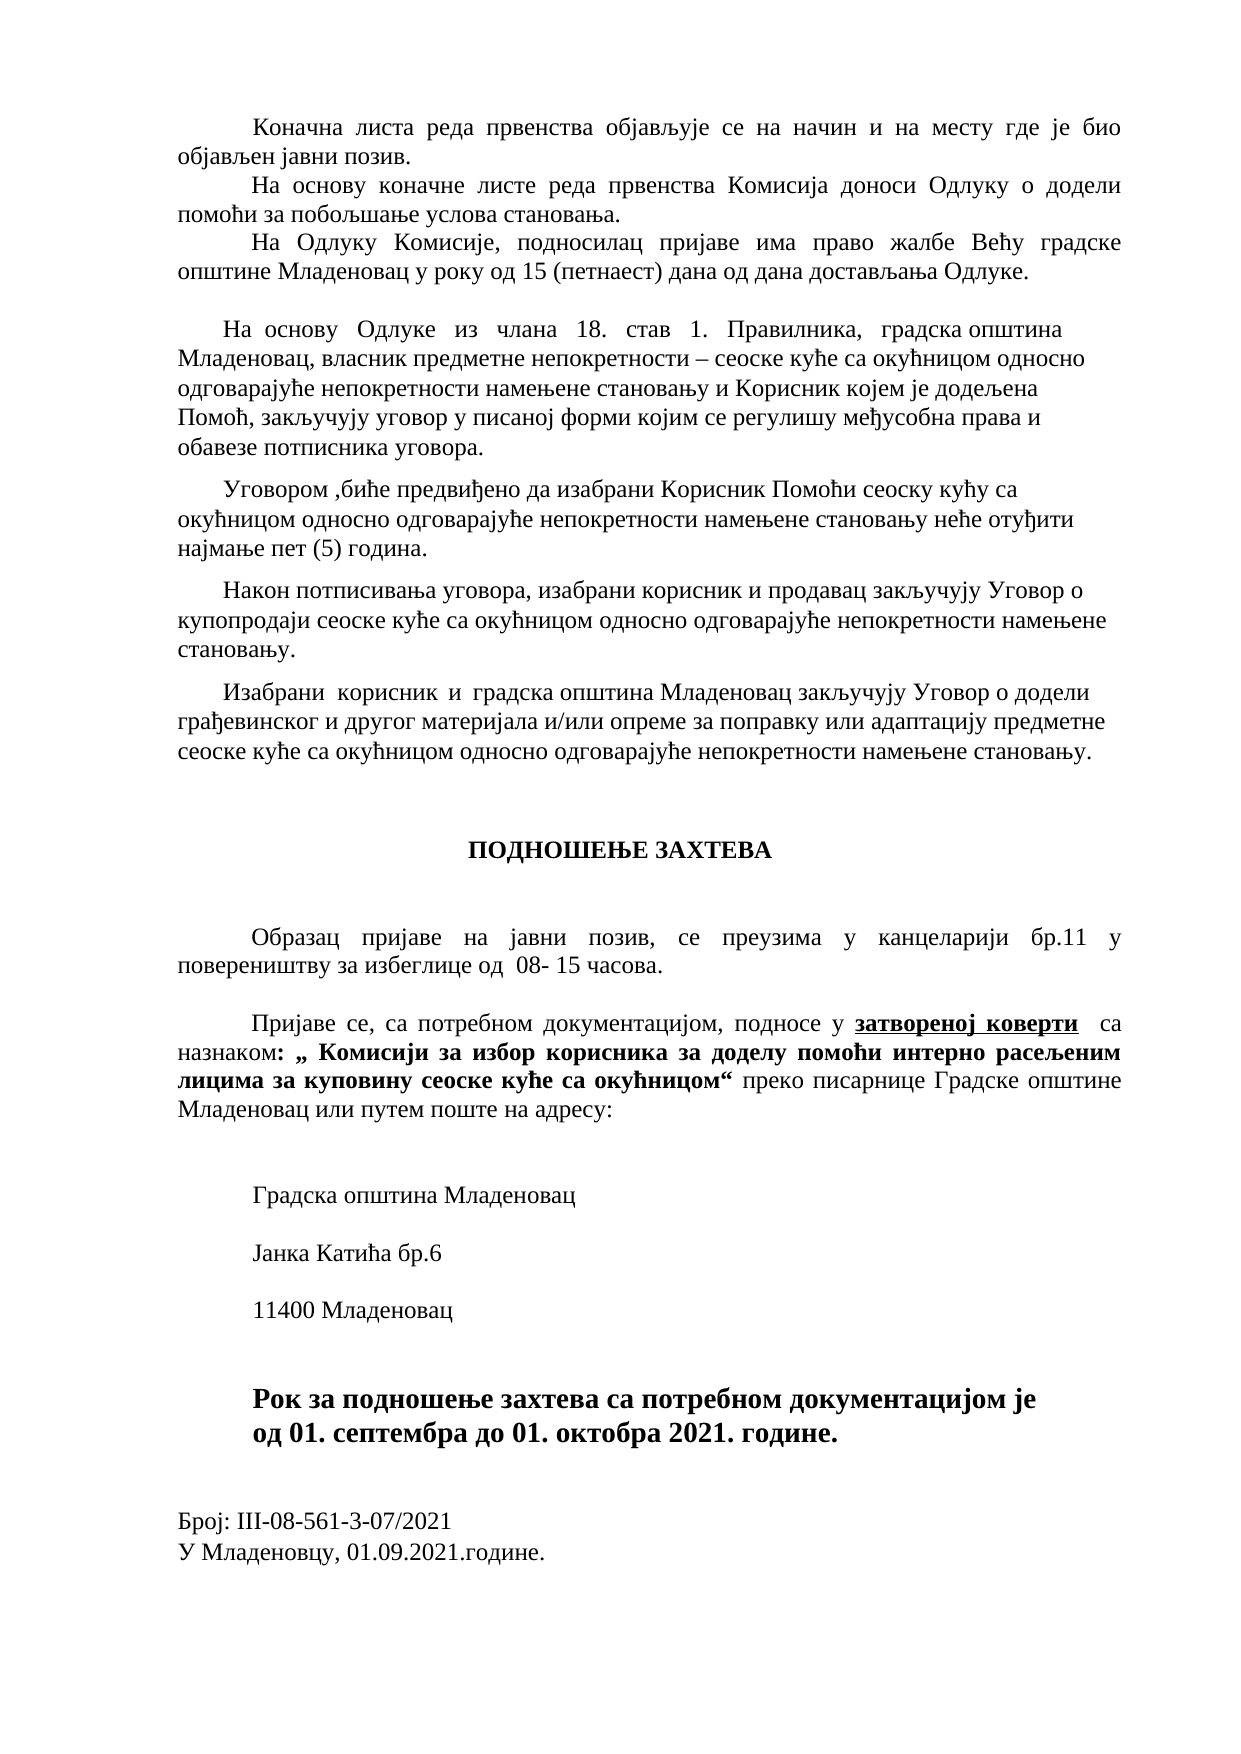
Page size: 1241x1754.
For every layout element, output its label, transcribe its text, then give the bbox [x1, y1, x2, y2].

text Након потписивања уговора, изабрани корисник и продавац закључују Уговор о купопродаји сеоске куће са окућницом односно одговарајуће непокретности намењене становању. [177, 575, 1109, 663]
text Рок за подношење захтева са потребном документацијом је [177, 1382, 1122, 1415]
text ПОДНОШЕЊЕ ЗАХТЕВА [118, 835, 1122, 864]
text од 01. септембра до 01. октобра 2021. године. [177, 1415, 1122, 1449]
text На основу Одлуке из члана 18. став 1. Правилника, градска општина Младеновац, власник предметне непокретности – сеоске куће са окућницом односно одговарајуће непокретности намењене становању и Корисник којем је додељена Помоћ, закључују уговор у писаној форми којим се регулишу међусобна права и обавезе потписника уговора. [177, 314, 1109, 461]
text У Младеновцу, 01.09.2021.године. [177, 1537, 1122, 1566]
text Јанка Катића бр.6 [177, 1238, 1122, 1267]
text Изабрани корисник и градска општина Младеновац закључују Уговор о додели грађевинског и другог материјала и/или опреме за поправку или адаптацију предметне сеоске куће са окућницом односно одговарајуће непокретности намењене становању. [177, 677, 1109, 764]
text Градска општина Младеновац [177, 1180, 1122, 1209]
text 11400 Младеновац [177, 1295, 1122, 1324]
text Пријаве се, са потребном документацијом, подносе у затвореној коверти са назнаком: „ Комисији за избор корисника за доделу помоћи интерно расељеним лицима за куповину сеоске куће са окућницом“ преко писарнице Градске општине Младеновац или путем поште на адресу: [177, 1008, 1122, 1123]
text Образац пријаве на јавни позив, се преузима у канцеларији бр.11 у повереништву за избеглице од 08- 15 часова. [177, 922, 1122, 979]
text Број: III-08-561-3-07/2021 [177, 1506, 1122, 1535]
text Уговором ,биће предвиђено да изабрани Корисник Помоћи сеоску кућу са окућницом односно одговарајуће непокретности намењене становању неће отуђити најмање пет (5) година. [177, 474, 1109, 562]
text На основу коначне листе реда првенства Комисија доноси Одлуку о додели помоћи за побољшање услова становања. [177, 170, 1122, 227]
text На Одлуку Комисије, подносилац пријаве има право жалбе Већу градске општине Младеновац у року од 15 (петнаест) дана од дана достављања Одлуке. [177, 227, 1122, 285]
text Коначна листа реда првенства објављује се на начин и на месту где је био објављен јавни позив. [177, 112, 1122, 170]
